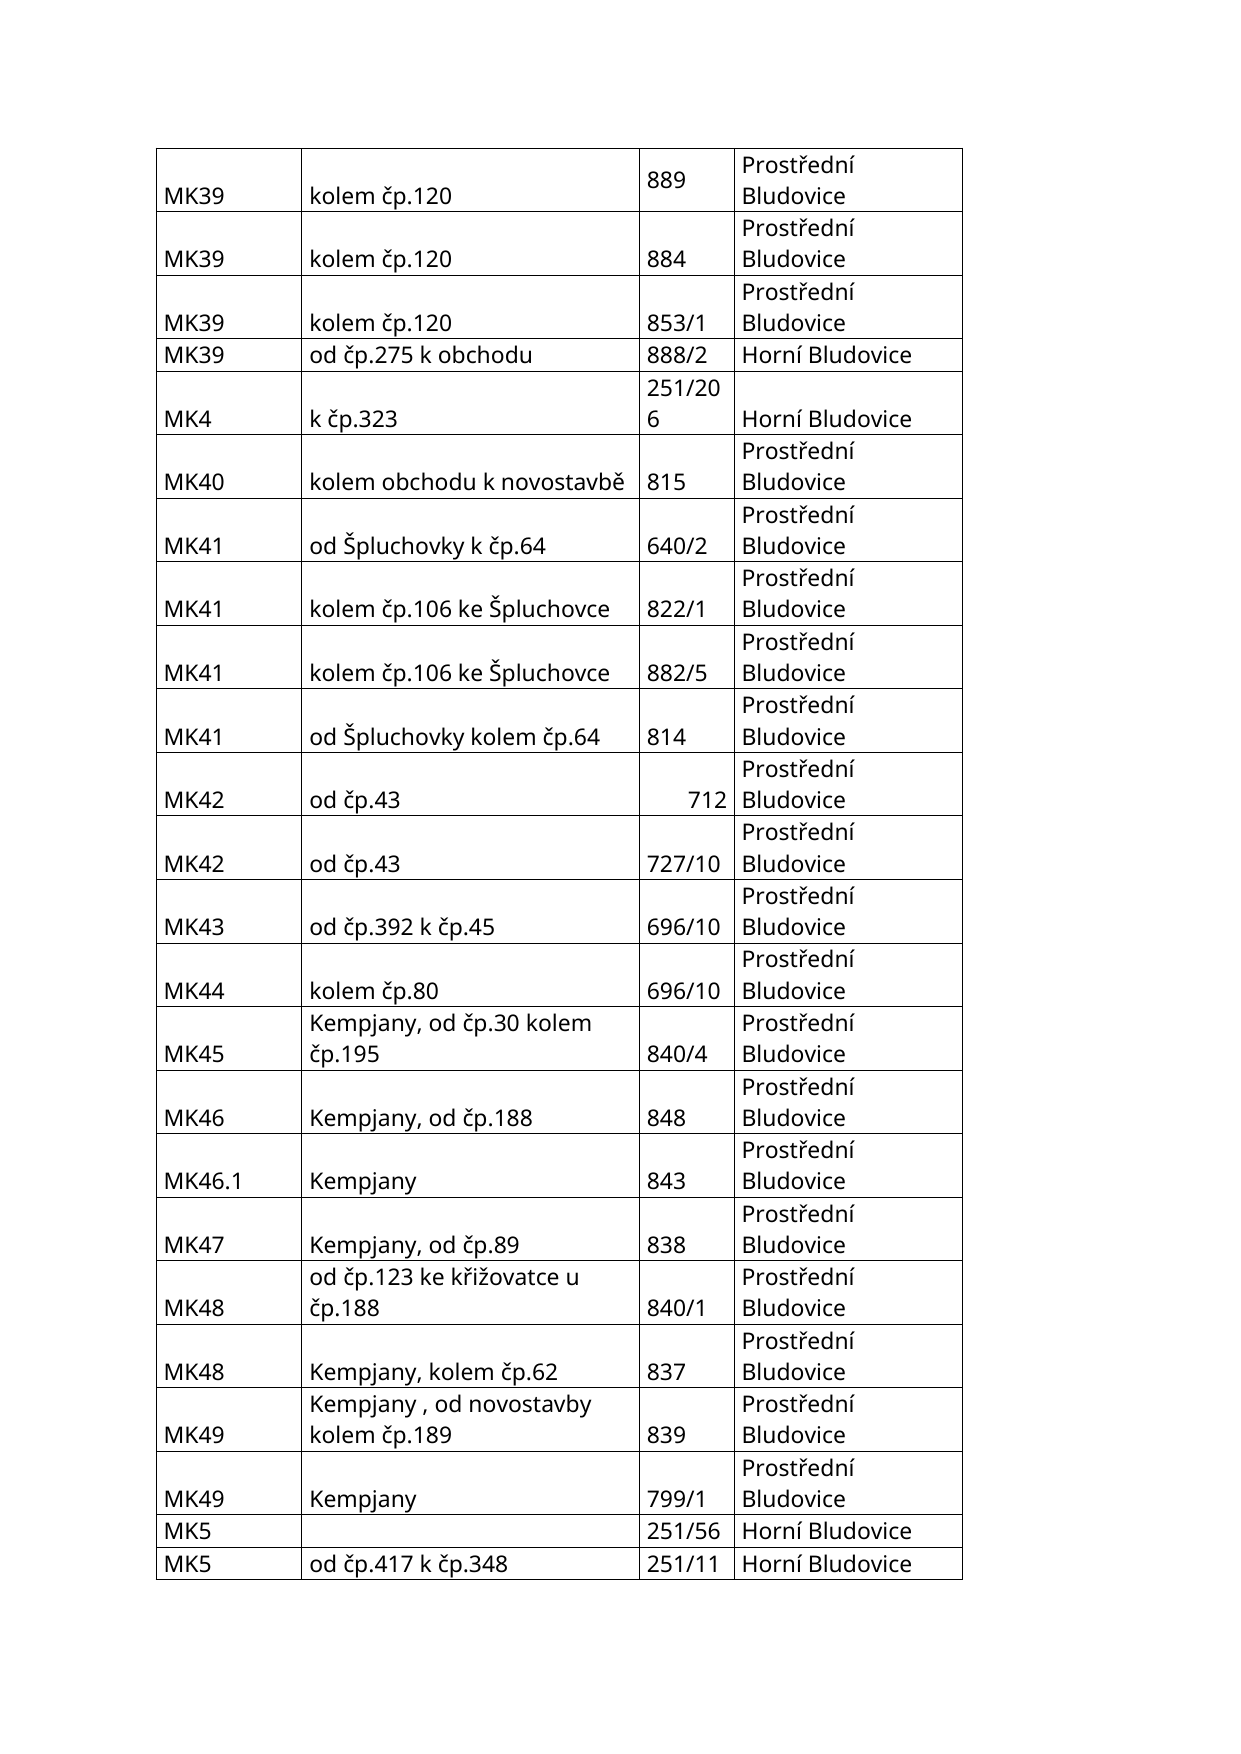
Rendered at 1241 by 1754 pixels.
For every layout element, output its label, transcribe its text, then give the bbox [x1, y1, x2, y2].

table_cell 839 [640, 1388, 734, 1451]
table_cell Prostřední Bludovice [735, 1198, 962, 1260]
table_cell 640/2 [640, 499, 734, 561]
table_cell Prostřední Bludovice [735, 1071, 962, 1133]
table_cell kolem čp.120 [302, 149, 639, 211]
table_cell 884 [640, 212, 734, 275]
table_cell [302, 1515, 639, 1547]
table_cell MK40 [157, 435, 301, 498]
table_cell 843 [640, 1134, 734, 1197]
table_cell kolem čp.106 ke Špluchovce [302, 562, 639, 625]
table_cell MK49 [157, 1388, 301, 1451]
table_cell Horní Bludovice [735, 339, 962, 371]
table_cell Kempjany, od čp.30 kolem čp.195 [302, 1007, 639, 1069]
table_cell Prostřední Bludovice [735, 499, 962, 561]
table_cell MK39 [157, 339, 301, 371]
table_cell od čp.123 ke křižovatce u čp.188 [302, 1261, 639, 1324]
table_cell kolem čp.80 [302, 944, 639, 1006]
table_cell MK45 [157, 1007, 301, 1069]
table_cell 888/2 [640, 339, 734, 371]
table_cell kolem čp.106 ke Špluchovce [302, 626, 639, 688]
table_cell MK5 [157, 1548, 301, 1579]
table_cell kolem obchodu k novostavbě [302, 435, 639, 498]
table_cell MK41 [157, 562, 301, 625]
table_cell 853/1 [640, 276, 734, 338]
table_cell 799/1 [640, 1452, 734, 1514]
table_cell 815 [640, 435, 734, 498]
table_cell 251/206 [640, 372, 734, 434]
table_cell 814 [640, 689, 734, 752]
table_cell MK46.1 [157, 1134, 301, 1197]
table_cell k čp.323 [302, 372, 639, 434]
table_cell od čp.417 k čp.348 [302, 1548, 639, 1579]
table_cell MK39 [157, 276, 301, 338]
table_cell 840/1 [640, 1261, 734, 1324]
table_cell MK41 [157, 499, 301, 561]
table_cell 837 [640, 1325, 734, 1387]
table_cell Kempjany [302, 1134, 639, 1197]
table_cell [735, 149, 962, 211]
table_cell Horní Bludovice [735, 1515, 962, 1547]
table_cell 251/56 [640, 1515, 734, 1547]
table_cell Prostřední Bludovice [735, 212, 962, 275]
table_cell Prostřední Bludovice [735, 689, 962, 752]
table_cell Prostřední Bludovice [735, 626, 962, 688]
table_cell 712 [640, 753, 734, 815]
table_cell MK41 [157, 626, 301, 688]
table_cell 889 [640, 149, 734, 211]
table_cell 838 [640, 1198, 734, 1260]
table_cell 727/10 [640, 816, 734, 879]
table_cell MK48 [157, 1325, 301, 1387]
table_cell MK4 [157, 372, 301, 434]
table_cell Prostřední Bludovice [735, 753, 962, 815]
table_cell MK47 [157, 1198, 301, 1260]
table_cell 840/4 [640, 1007, 734, 1069]
table_cell MK41 [157, 689, 301, 752]
table_cell Prostřední Bludovice [735, 1261, 962, 1324]
table_cell Prostřední Bludovice [735, 562, 962, 625]
table_cell Prostřední Bludovice [735, 816, 962, 879]
table_cell 251/116 [640, 1548, 734, 1579]
table_cell MK5 [157, 1515, 301, 1547]
table_cell 696/10 [640, 880, 734, 942]
table_cell Kempjany, kolem čp.62 [302, 1325, 639, 1387]
table_cell 696/10 [640, 944, 734, 1006]
table_cell MK39 [157, 212, 301, 275]
table_cell MK49 [157, 1452, 301, 1514]
table_cell od čp.43 [302, 753, 639, 815]
table_cell MK39 [157, 149, 301, 211]
table_cell od čp.43 [302, 816, 639, 879]
table_cell Prostřední Bludovice [735, 1325, 962, 1387]
table_cell Kempjany , od novostavby kolem čp.189 [302, 1388, 639, 1451]
table_cell Prostřední Bludovice [735, 944, 962, 1006]
table_cell Horní Bludovice [735, 1548, 962, 1579]
table_cell 848 [640, 1071, 734, 1133]
table_cell od Špluchovky kolem čp.64 [302, 689, 639, 752]
table_cell Kempjany [302, 1452, 639, 1514]
table_cell 822/1 [640, 562, 734, 625]
table_cell 882/5 [640, 626, 734, 688]
table_cell Prostřední Bludovice [735, 1452, 962, 1514]
table_cell kolem čp.120 [302, 212, 639, 275]
table_cell kolem čp.120 [302, 276, 639, 338]
table_cell od čp.392 k čp.45 [302, 880, 639, 942]
table_cell MK42 [157, 753, 301, 815]
table_cell Prostřední Bludovice [735, 1007, 962, 1069]
table_cell MK44 [157, 944, 301, 1006]
table_cell Prostřední Bludovice [735, 276, 962, 338]
table_cell od Špluchovky k čp.64 [302, 499, 639, 561]
table_cell Prostřední Bludovice [735, 1388, 962, 1451]
table_cell Kempjany, od čp.188 [302, 1071, 639, 1133]
table_cell MK48 [157, 1261, 301, 1324]
table_cell MK46 [157, 1071, 301, 1133]
table_cell Prostřední Bludovice [735, 435, 962, 498]
table_cell od čp.275 k obchodu [302, 339, 639, 371]
table_cell MK42 [157, 816, 301, 879]
table_cell Kempjany, od čp.89 [302, 1198, 639, 1260]
table_cell MK43 [157, 880, 301, 942]
table_cell Prostřední Bludovice [735, 1134, 962, 1197]
table_cell Prostřední Bludovice [735, 880, 962, 942]
table_cell Horní Bludovice [735, 372, 962, 434]
